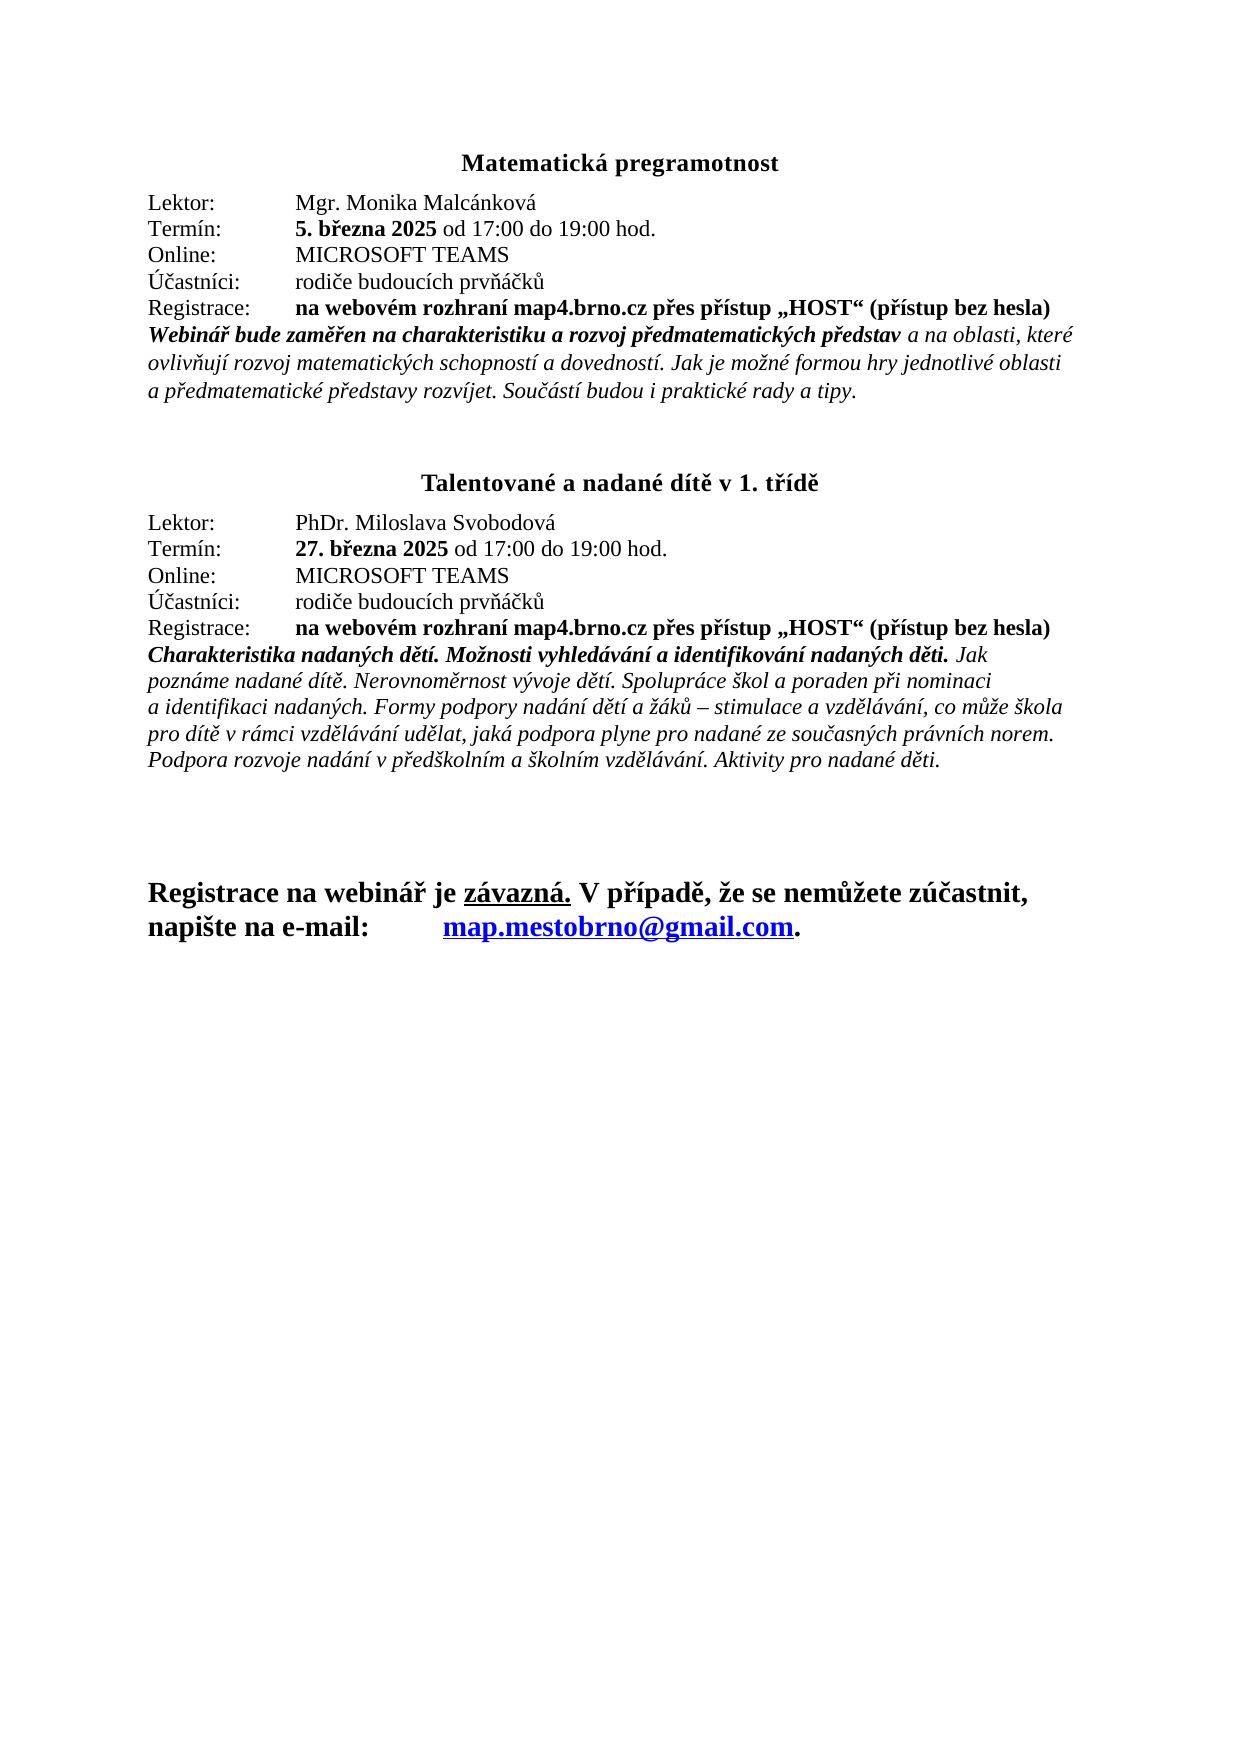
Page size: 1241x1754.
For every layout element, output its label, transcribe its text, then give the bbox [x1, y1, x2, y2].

text Účastníci: rodiče budoucích prvňáčků [148, 268, 1093, 294]
text a identifikaci nadaných. Formy podpory nadání dětí a žáků – stimulace a vzdělávání, co může škola [148, 693, 1093, 720]
text Termín: 5. března 2025 od 17:00 do 19:00 hod. [148, 215, 1093, 242]
text Webinář bude zaměřen na charakteristiku a rozvoj předmatematických představ a na oblasti, které ovlivňují rozvoj matematických schopností a dovedností. Jak je možné formou hry jednotlivé oblasti a předmatematické představy rozvíjet. Součástí budou i praktické rady a tipy. [148, 321, 1093, 404]
text poznáme nadané dítě. Nerovnoměrnost vývoje dětí. Spolupráce škol a poraden při nominaci [148, 667, 1093, 693]
text Registrace: na webovém rozhraní map4.brno.cz přes přístup „HOST“ (přístup bez hesla) [148, 614, 1093, 641]
text Registrace: na webovém rozhraní map4.brno.cz přes přístup „HOST“ (přístup bez hesla) [148, 294, 1093, 321]
text Matematická pregramotnost [148, 148, 1093, 176]
text Termín: 27. března 2025 od 17:00 do 19:00 hod. [148, 535, 1093, 562]
text Účastníci: rodiče budoucích prvňáčků [148, 588, 1093, 614]
text Online: MICROSOFT TEAMS [148, 242, 1093, 268]
text Podpora rozvoje nadání v předškolním a školním vzdělávání. Aktivity pro nadané děti. [148, 746, 1093, 772]
text Talentované a nadané dítě v 1. třídě [148, 468, 1093, 496]
text Lektor: PhDr. Miloslava Svobodová [148, 509, 1093, 535]
text pro dítě v rámci vzdělávání udělat, jaká podpora plyne pro nadané ze současných právních norem. [148, 720, 1093, 746]
text Lektor: Mgr. Monika Malcánková [148, 189, 1093, 215]
text Online: MICROSOFT TEAMS [148, 562, 1093, 588]
text Charakteristika nadaných dětí. Možnosti vyhledávání a identifikování nadaných děti. Jak [148, 641, 1093, 667]
text Registrace na webinář je závazná. V případě, že se nemůžete zúčastnit, napište na e-mail: map.mestobrno@gmail.com. [148, 875, 1093, 942]
